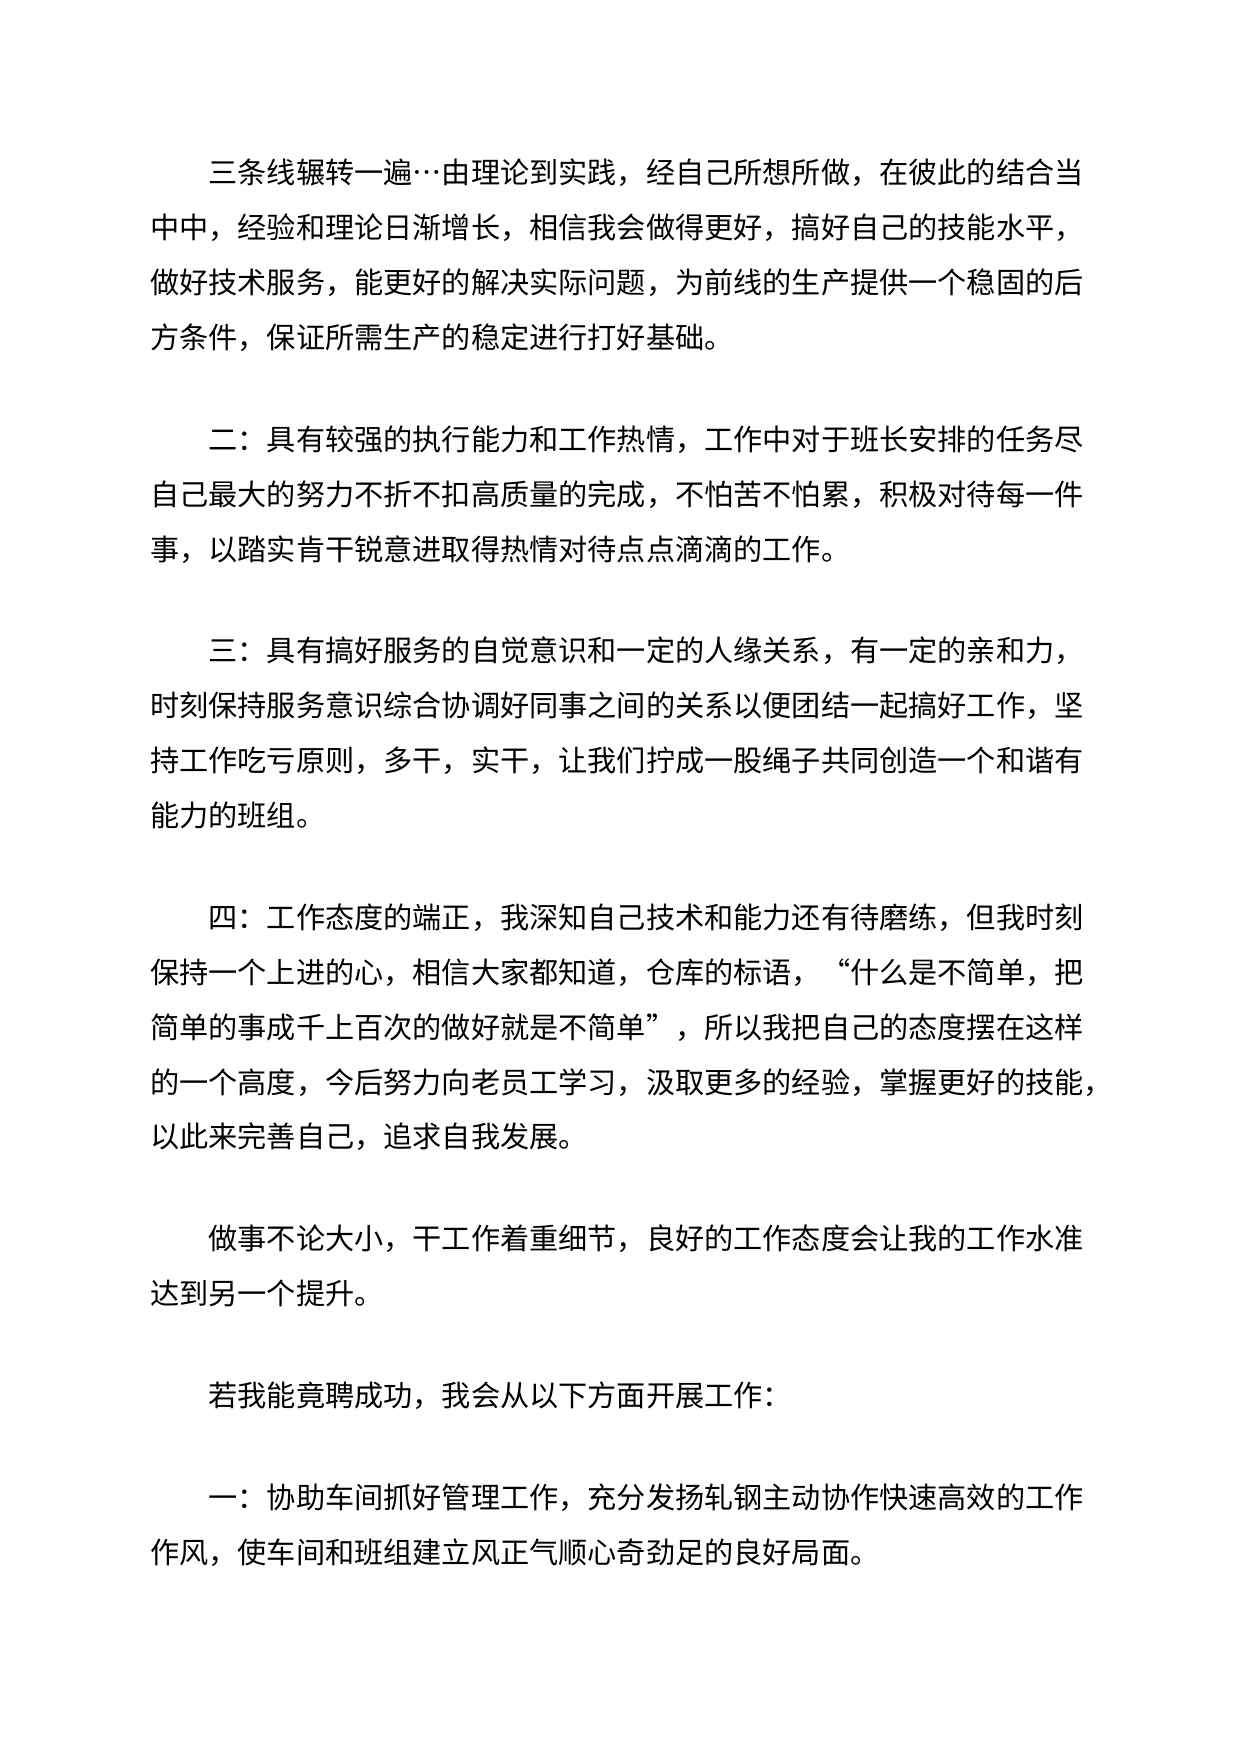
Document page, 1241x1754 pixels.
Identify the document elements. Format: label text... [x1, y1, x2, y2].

text 三条线辗转一遍…由理论到实践，经自己所想所做，在彼此的结合当中中，经验和理论日渐增长，相信我会做得更好，搞好自己的技能水平，做好技术服务，能更好的解决实际问题，为前线的生产提供一个稳固的后方条件，保证所需生产的稳定进行打好基础。 [150, 150, 1090, 357]
text 一：协助车间抓好管理工作，充分发扬轧钢主动协作快速高效的工作作风，使车间和班组建立风正气顺心奇劲足的良好局面。 [150, 1474, 1090, 1571]
text 若我能竟聘成功，我会从以下方面开展工作： [150, 1372, 1090, 1415]
text 二：具有较强的执行能力和工作热情，工作中对于班长安排的任务尽自己最大的努力不折不扣高质量的完成，不怕苦不怕累，积极对待每一件事，以踏实肯干锐意进取得热情对待点点滴滴的工作。 [150, 416, 1090, 568]
text 三：具有搞好服务的自觉意识和一定的人缘关系，有一定的亲和力，时刻保持服务意识综合协调好同事之间的关系以便团结一起搞好工作，坚持工作吃亏原则，多干，实干，让我们拧成一股绳子共同创造一个和谐有能力的班组。 [150, 628, 1090, 835]
text 四：工作态度的端正，我深知自己技术和能力还有待磨练，但我时刻保持一个上进的心，相信大家都知道，仓库的标语，“什么是不简单，把简单的事成千上百次的做好就是不简单”，所以我把自己的态度摆在这样的一个高度，今后努力向老员工学习，汲取更多的经验，掌握更好的技能，以此来完善自己，追求自我发展。 [150, 894, 1090, 1156]
text 做事不论大小，干工作着重细节，良好的工作态度会让我的工作水准达到另一个提升。 [150, 1216, 1090, 1313]
